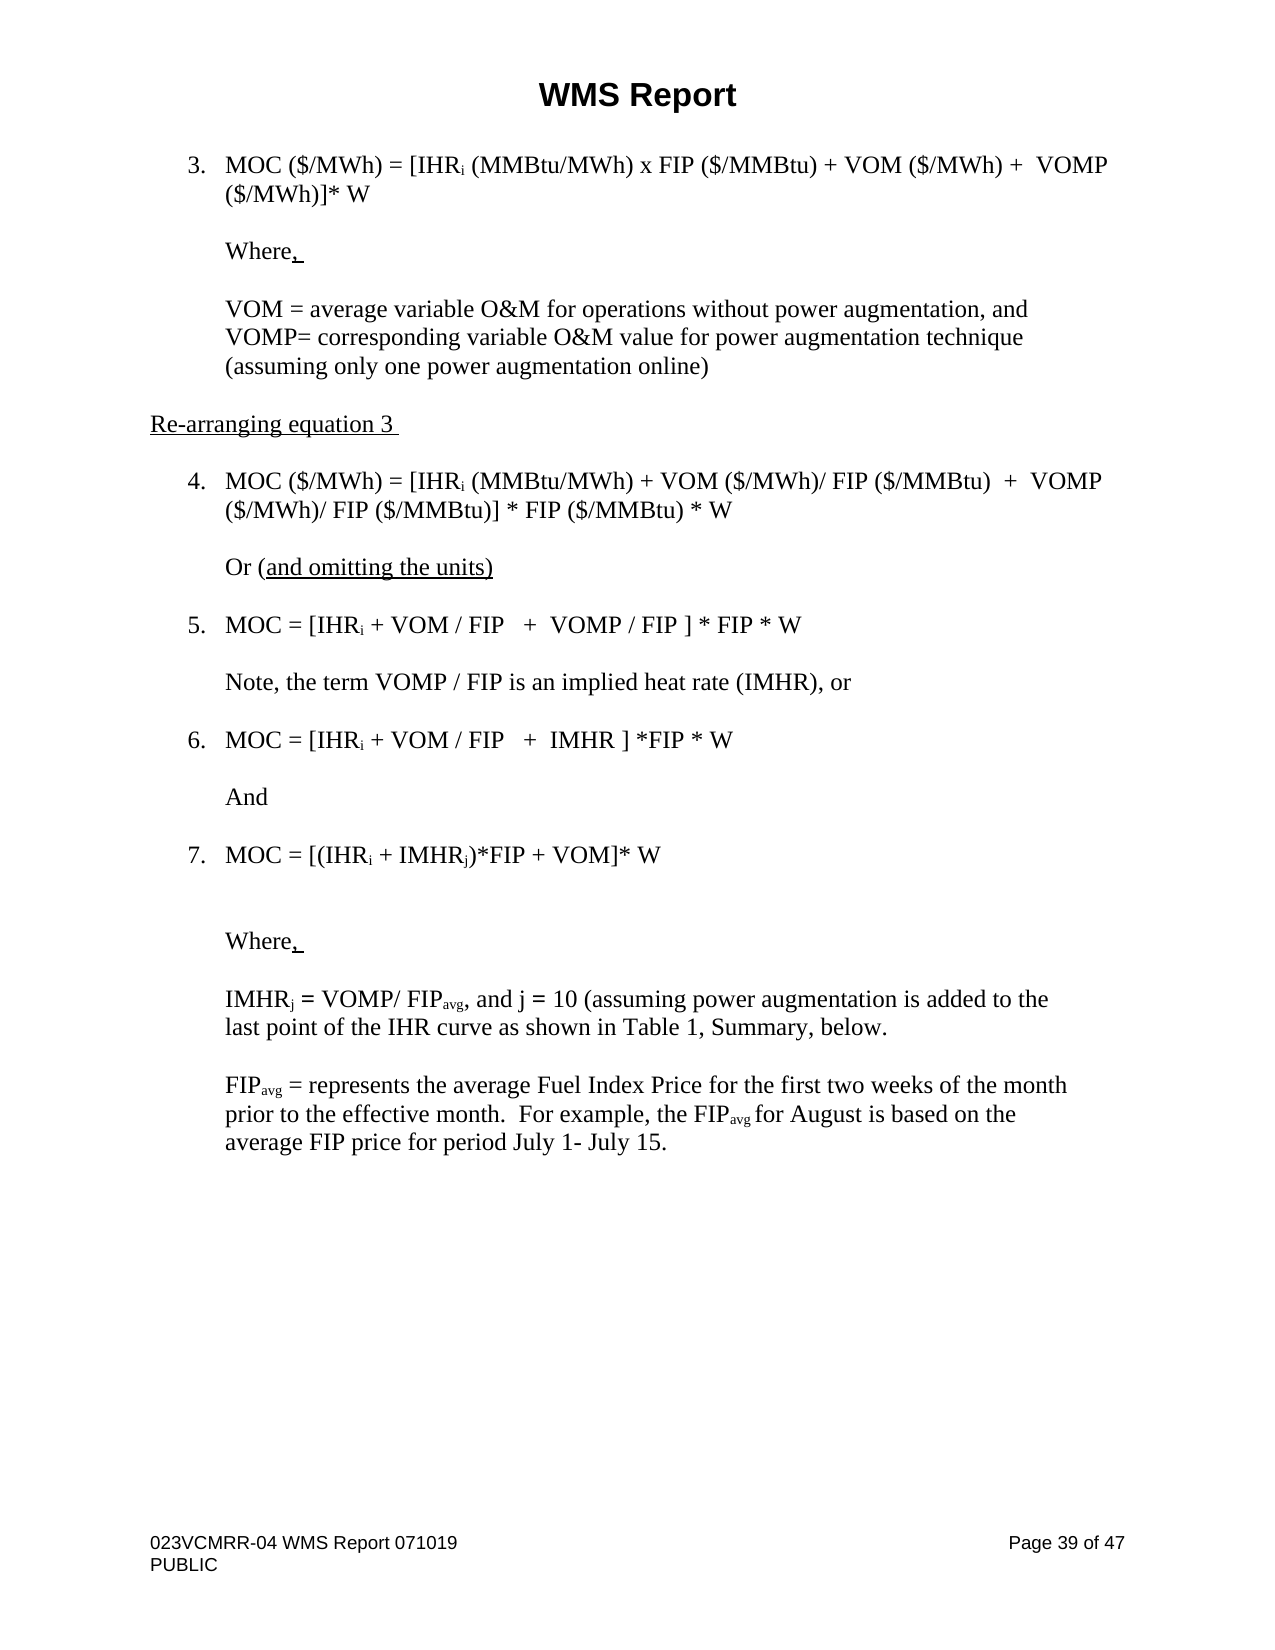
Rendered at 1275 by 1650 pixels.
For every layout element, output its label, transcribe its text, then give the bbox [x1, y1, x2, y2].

text IMHRj = VOMP/ FIPavg, and j = 10 (assuming power augmentation is added to the [150, 984, 1125, 1012]
text And [225, 782, 1125, 811]
text Where, [225, 926, 1125, 955]
text 7. MOC = [(IHRi + IMHRj)*FIP + VOM]* W [187, 840, 1125, 869]
text 4. MOC ($/MWh) = [IHRi (MMBtu/MWh) + VOM ($/MWh)/ FIP ($/MMBtu) + VOMP ($/MWh)/ FIP ($/MMBtu)] * FIP ($/MMBtu) * W [187, 466, 1125, 524]
text VOMP= corresponding variable O&M value for power augmentation technique (assuming only one power augmentation online) [225, 322, 1125, 380]
text last point of the IHR curve as shown in Table 1, Summary, below. [150, 1012, 1125, 1041]
text FIPavg = represents the average Fuel Index Price for the first two weeks of the month prior to the effective month. For example, the FIPavg for August is based on the average FIP price for period July 1- July 15. [150, 1070, 1125, 1156]
text VOM = average variable O&M for operations without power augmentation, and [225, 294, 1125, 322]
text Note, the term VOMP / FIP is an implied heat rate (IMHR), or [225, 667, 1125, 696]
text 3. MOC ($/MWh) = [IHRi (MMBtu/MWh) x FIP ($/MMBtu) + VOM ($/MWh) + VOMP ($/MWh)]* W [187, 150, 1125, 207]
text Or (and omitting the units) [225, 552, 1125, 581]
text 6. MOC = [IHRi + VOM / FIP + IMHR ] *FIP * W [187, 725, 1125, 754]
text 5. MOC = [IHRi + VOM / FIP + VOMP / FIP ] * FIP * W [187, 610, 1125, 639]
text Where, [150, 236, 1125, 265]
text Re-arranging equation 3 [150, 409, 1125, 437]
